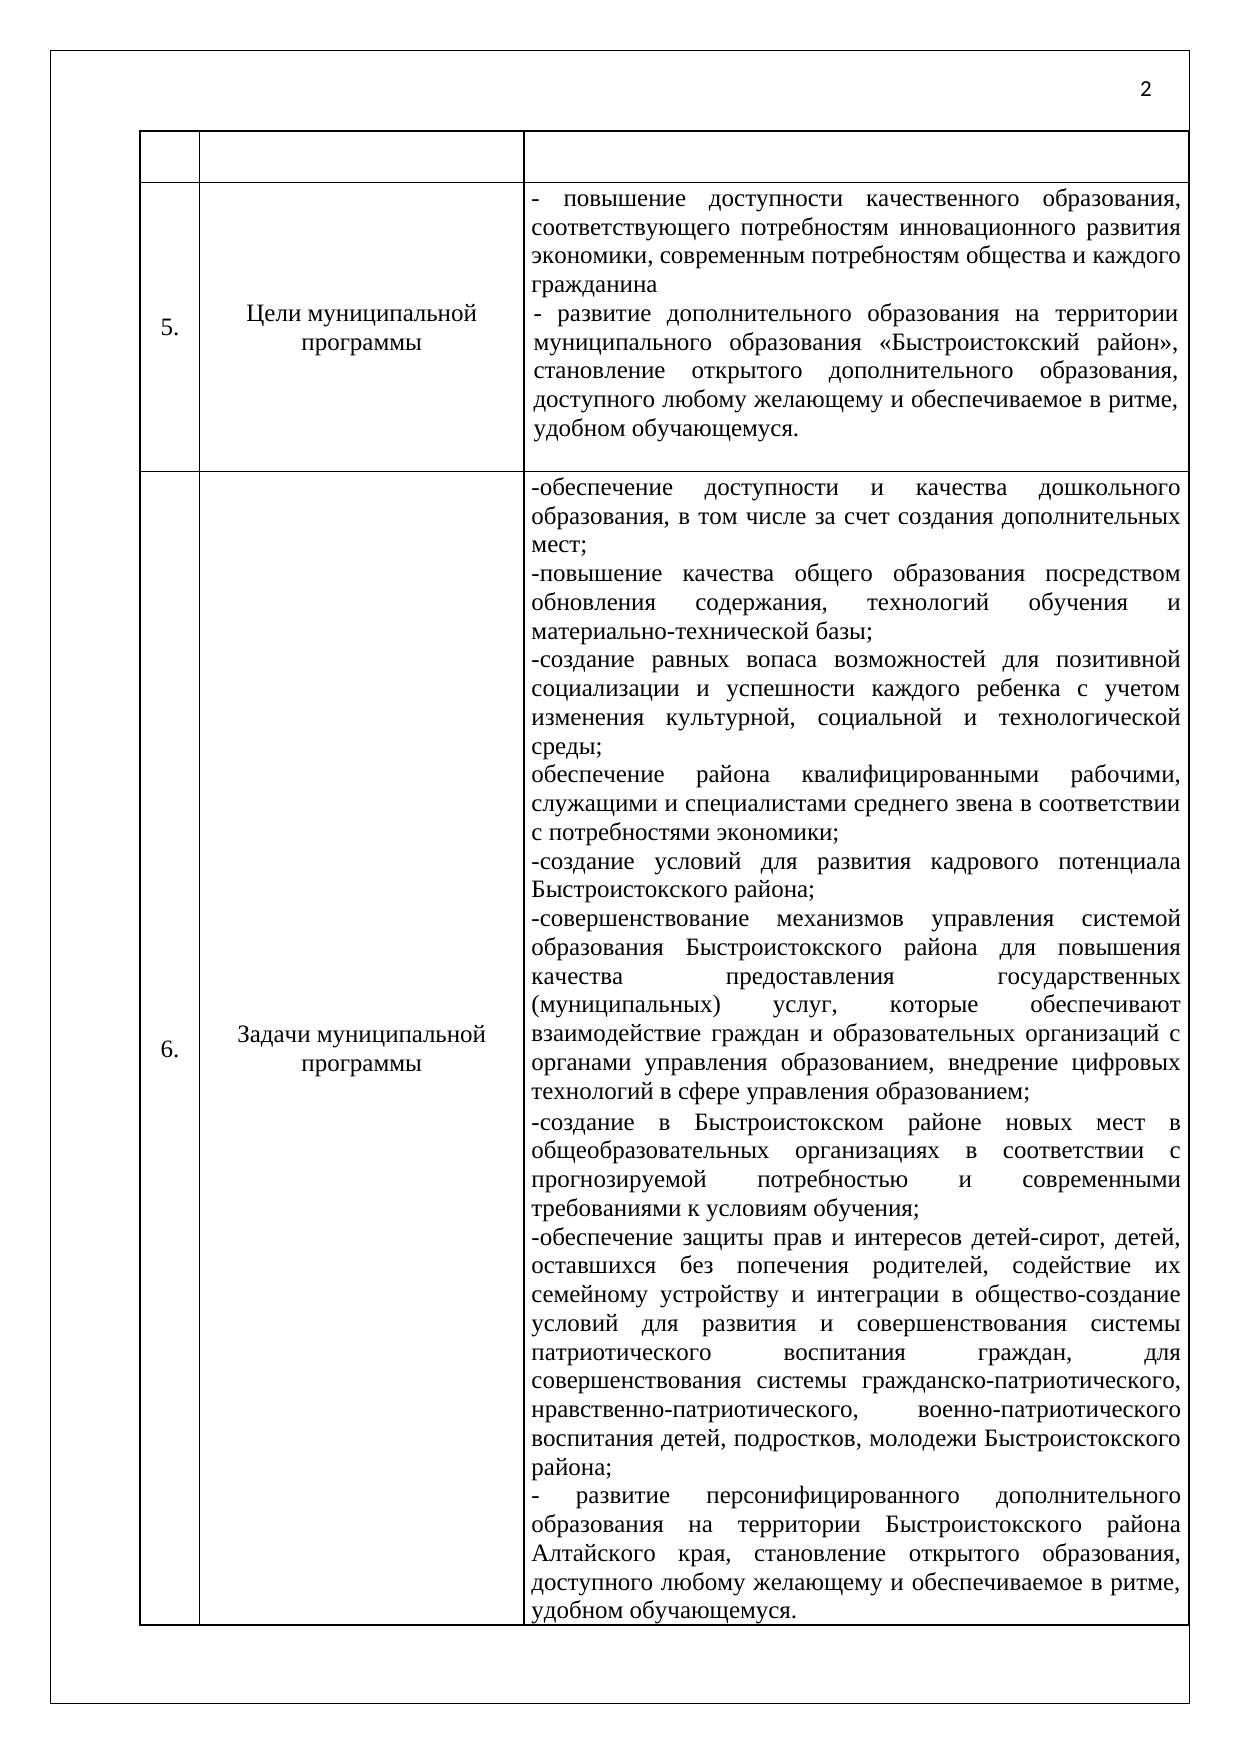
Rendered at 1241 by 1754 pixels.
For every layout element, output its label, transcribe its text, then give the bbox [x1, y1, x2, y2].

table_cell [200, 132, 523, 181]
table_cell 5. [141, 183, 199, 471]
table_cell - повышение доступности качественного образования, соответствующего потребностям инновационного развития экономики, современным потребностям общества и каждого гражданина - развитие дополнительного образования на территории муниципального образования «Быстроистокский район», становление открытого дополнительного образования, доступного любому желающему и обеспечиваемое в ритме, удобном обучающемуся. [525, 183, 1188, 471]
table_cell 6. [141, 472, 199, 1624]
table_cell 4. [141, 132, 199, 181]
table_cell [525, 132, 1188, 181]
table_cell Задачи муниципальной программы [200, 472, 523, 1624]
table_cell Цели муниципальной программы [200, 183, 523, 471]
table_cell -обеспечение доступности и качества дошкольного образования, в том числе за счет создания дополнительных мест; -повышение качества общего образования посредством обновления содержания, технологий обучения и материально-технической базы; -создание равных вопаса возможностей для позитивной социализации и успешности каждого ребенка с учетом изменения культурной, социальной и технологической среды; обеспечение района квалифицированными рабочими, служащими и специалистами среднего звена в соответствии с потребностями экономики; -создание условий для развития кадрового потенциала Быстроистокского района; -совершенствование механизмов управления системой образования Быстроистокского района для повышения качества предоставления государственных (муниципальных) услуг, которые обеспечивают взаимодействие граждан и образовательных организаций с органами управления образованием, внедрение цифровых технологий в сфере управления образованием; -создание в Быстроистокском районе новых мест в общеобразовательных организациях в соответствии с прогнозируемой потребностью и современными требованиями к условиям обучения; -обеспечение защиты прав и интересов детей-сирот, детей, оставшихся без попечения родителей, содействие их семейному устройству и интеграции в общество-создание условий для развития и совершенствования системы патриотического воспитания граждан, для совершенствования системы гражданско-патриотического, нравственно-патриотического, военно-патриотического воспитания детей, подростков, молодежи Быстроистокского района; - развитие персонифицированного дополнительного образования на территории Быстроистокского района Алтайского края, становление открытого образования, доступного любому желающему и обеспечиваемое в ритме, удобном обучающемуся. [525, 472, 1188, 1624]
